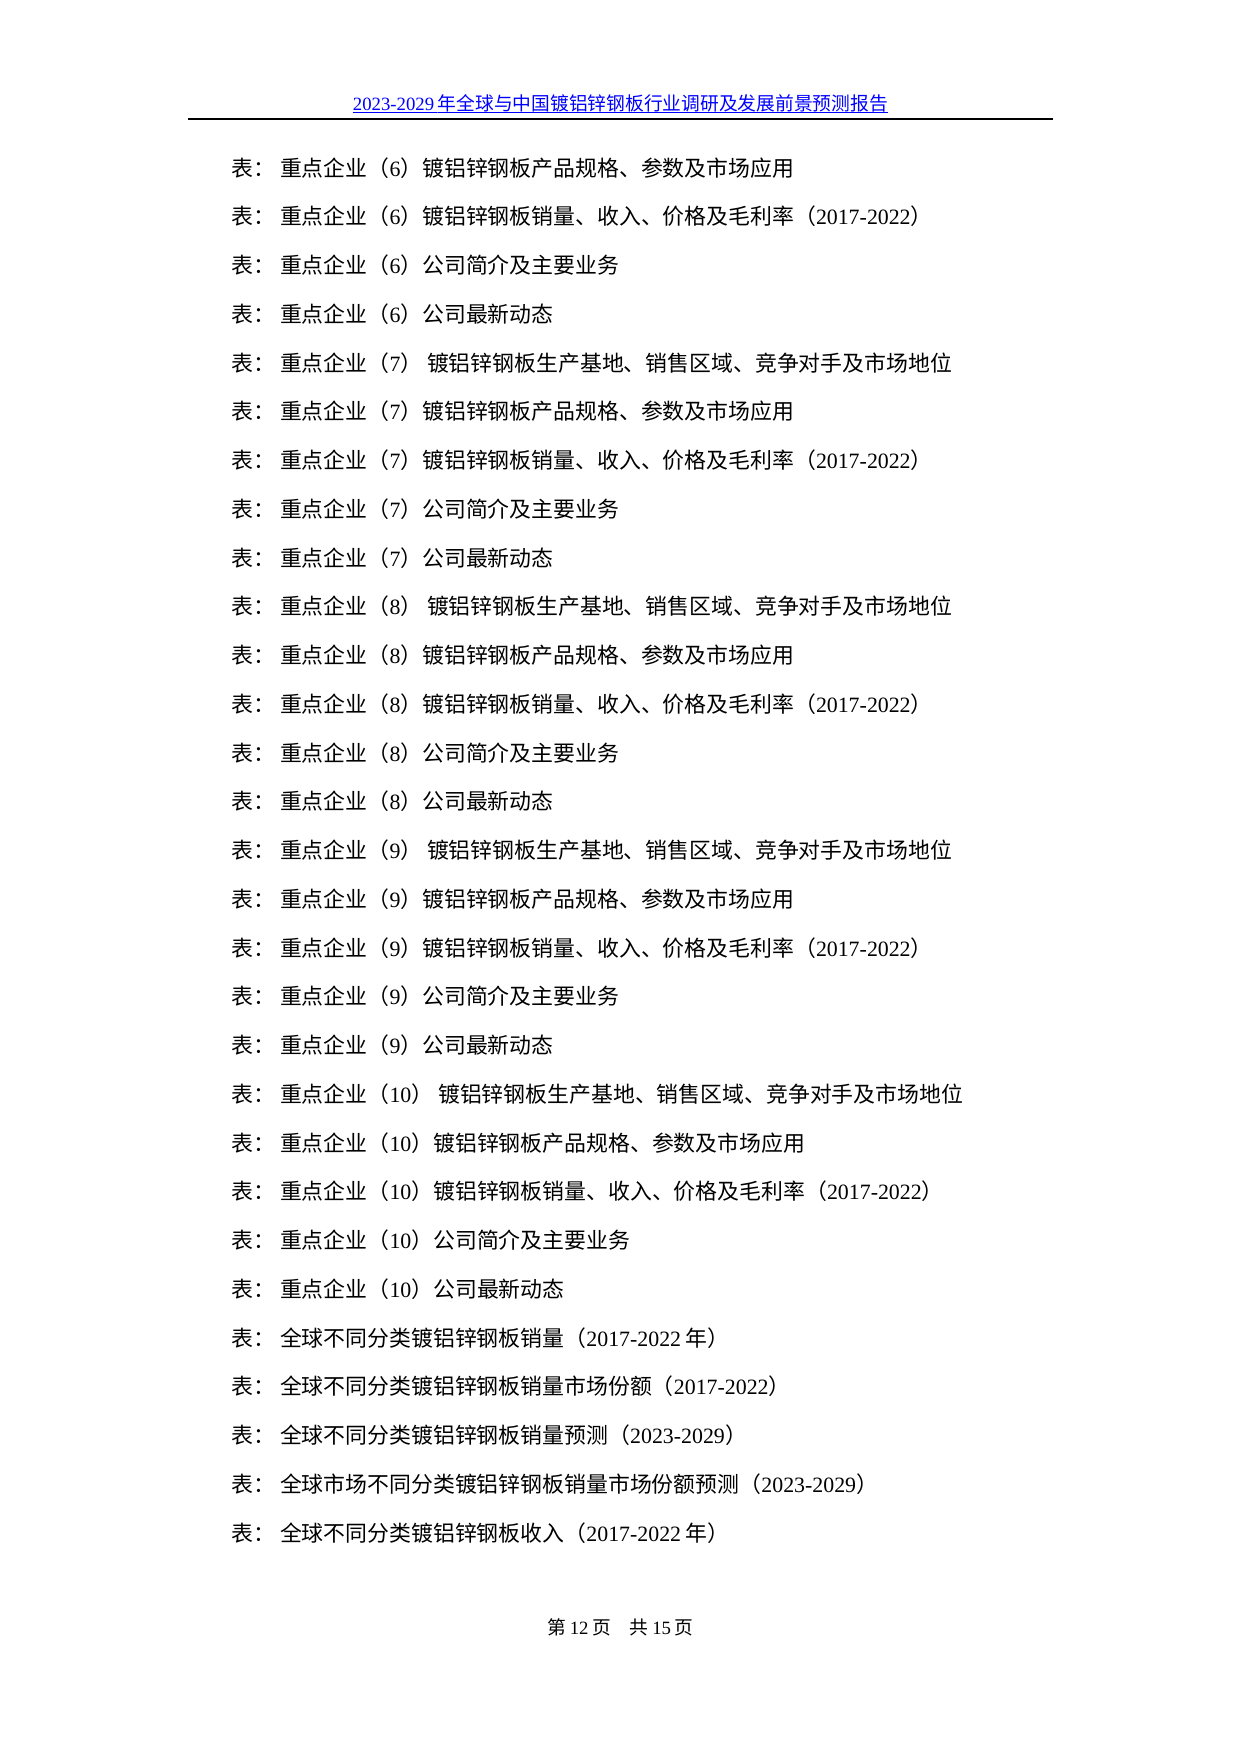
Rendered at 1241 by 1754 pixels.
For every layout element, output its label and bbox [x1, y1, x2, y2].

text [187, 150, 1053, 1548]
